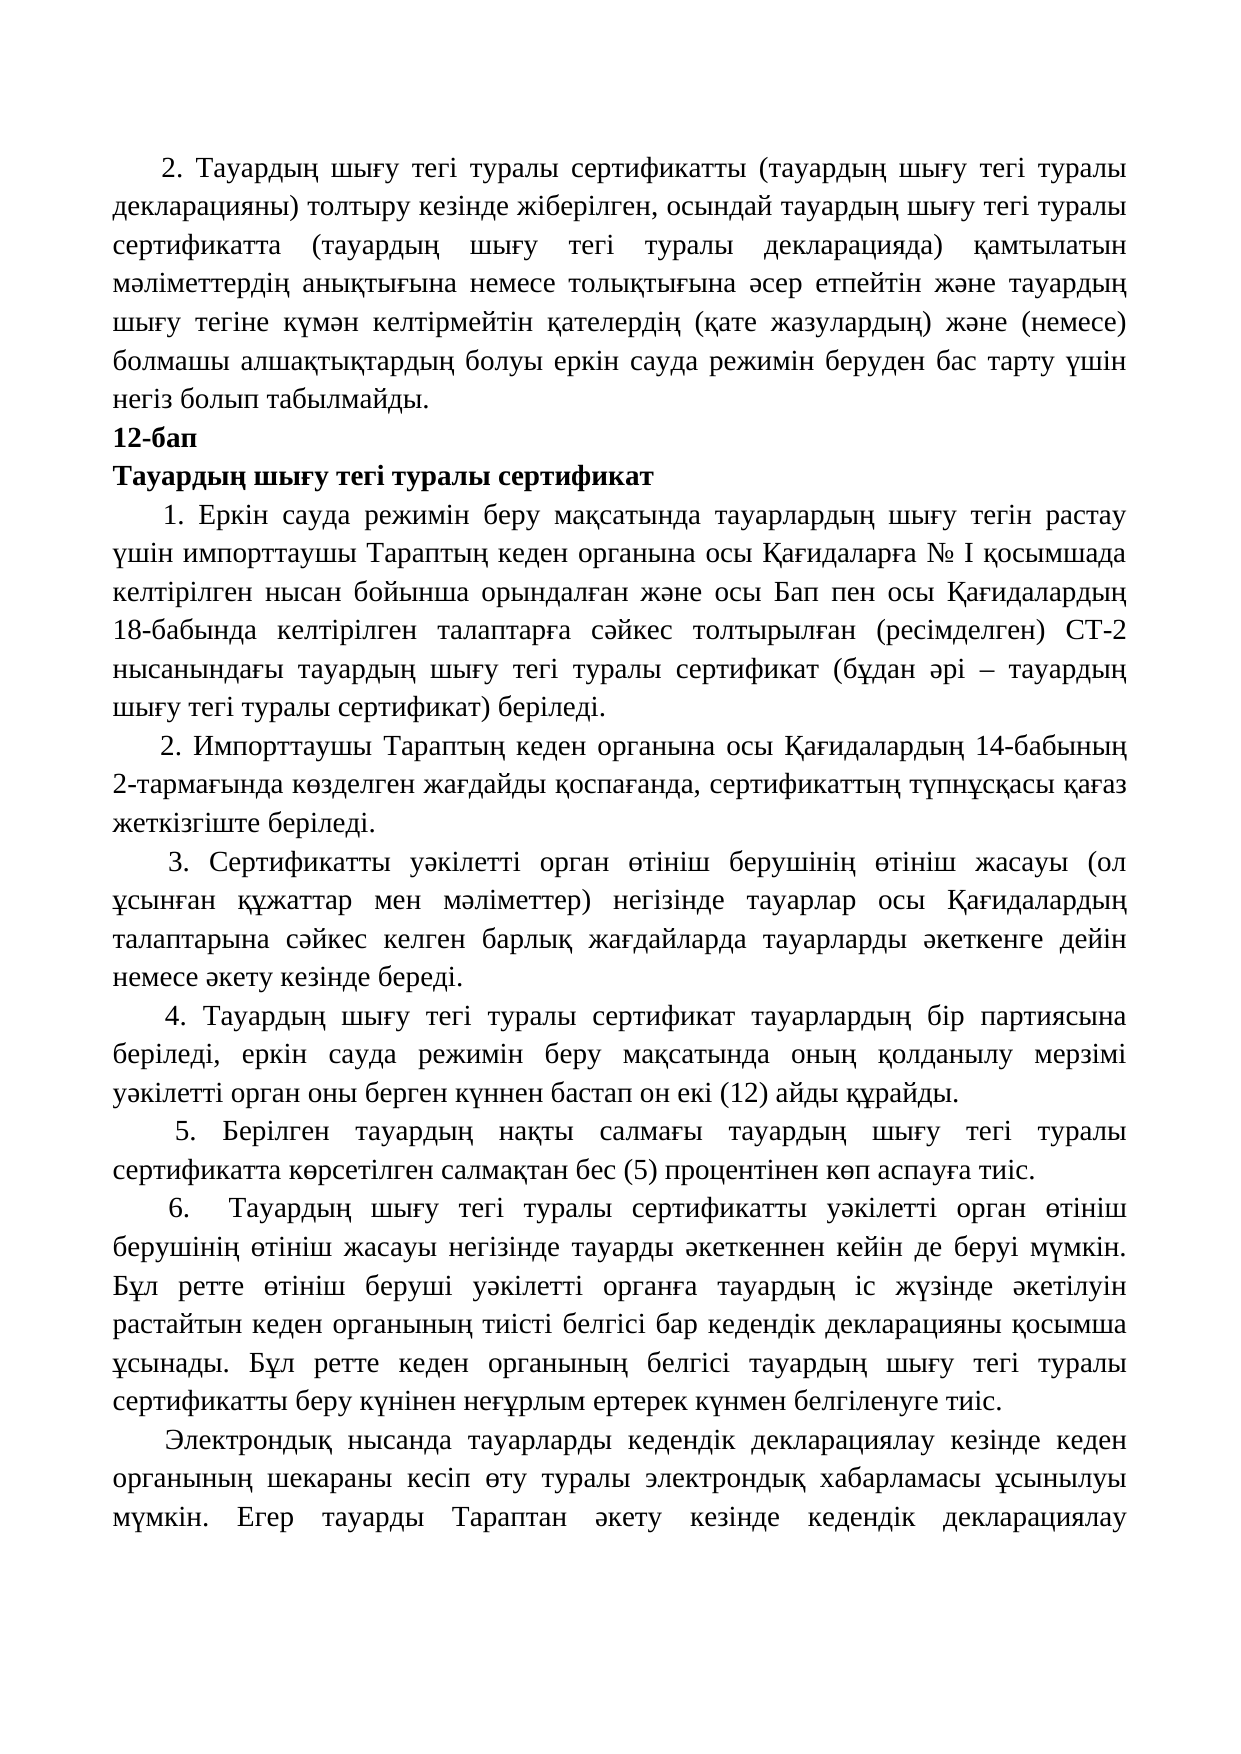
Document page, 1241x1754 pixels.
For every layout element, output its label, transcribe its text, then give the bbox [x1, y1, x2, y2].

text 6. Тауардың шығу тегі туралы сертификатты уәкілетті орган өтініш берушінің өтініш жасауы негізінде тауарды әкеткеннен кейін де беруі мүмкін. Бұл ретте өтініш беруші уәкілетті органға тауардың іс жүзінде әкетілуін растайтын кеден органының тиісті белгісі бар кедендік декларацияны қосымша ұсынады. Бұл ретте кеден органының белгісі тауардың шығу тегі туралы сертификатты беру күнінен неғұрлым ертерек күнмен белгіленуге тиіс. [112, 1191, 1128, 1417]
text 2. Тауардың шығу тегі туралы сертификатты (тауардың шығу тегі туралы декларацияны) толтыру кезінде жіберілген, осындай тауардың шығу тегі туралы сертификатта (тауардың шығу тегі туралы декларацияда) қамтылатын мәліметтердің анықтығына немесе толықтығына әсер етпейтін және тауардың шығу тегіне күмән келтірмейтін қателердің (қате жазулардың) және (немесе) болмашы алшақтықтардың болуы еркін сауда режимін беруден бас тарту үшін негіз болып табылмайды. [112, 150, 1128, 415]
text 12-бап [112, 420, 1128, 453]
text 3. Сертификатты уәкілетті орган өтініш берушінің өтініш жасауы (ол ұсынған құжаттар мен мәліметтер) негізінде тауарлар осы Қағидалардың талаптарына сәйкес келген барлық жағдайларда тауарларды әкеткенге дейін немесе әкету кезінде береді. [112, 844, 1128, 993]
text 2. Импорттаушы Тараптың кеден органына осы Қағидалардың 14-бабының 2-тармағында көзделген жағдайды қоспағанда, сертификаттың түпнұсқасы қағаз жеткізгіште беріледі. [112, 728, 1128, 839]
text 4. Тауардың шығу тегі туралы сертификат тауарлардың бір партиясына беріледі, еркін сауда режимін беру мақсатында оның қолданылу мерзімі уәкілетті орган оны берген күннен бастап он екі (12) айды құрайды. [112, 998, 1128, 1108]
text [112, 1422, 1128, 1532]
text 1. Еркін сауда режимін беру мақсатында тауарлардың шығу тегін растау үшін импорттаушы Тараптың кеден органына осы Қағидаларға № I қосымшада келтірілген нысан бойынша орындалған және осы Бап пен осы Қағидалардың 18-бабында келтірілген талаптарға сәйкес толтырылған (ресімделген) СТ-2 нысанындағы тауардың шығу тегі туралы сертификат (бұдан әрі – тауардың шығу тегі туралы сертификат) беріледі. [112, 497, 1128, 723]
text 5. Берілген тауардың нақты салмағы тауардың шығу тегі туралы сертификатта көрсетілген салмақтан бес (5) процентінен көп аспауға тиіс. [112, 1113, 1128, 1186]
text Тауардың шығу тегі туралы сертификат [112, 458, 1128, 492]
